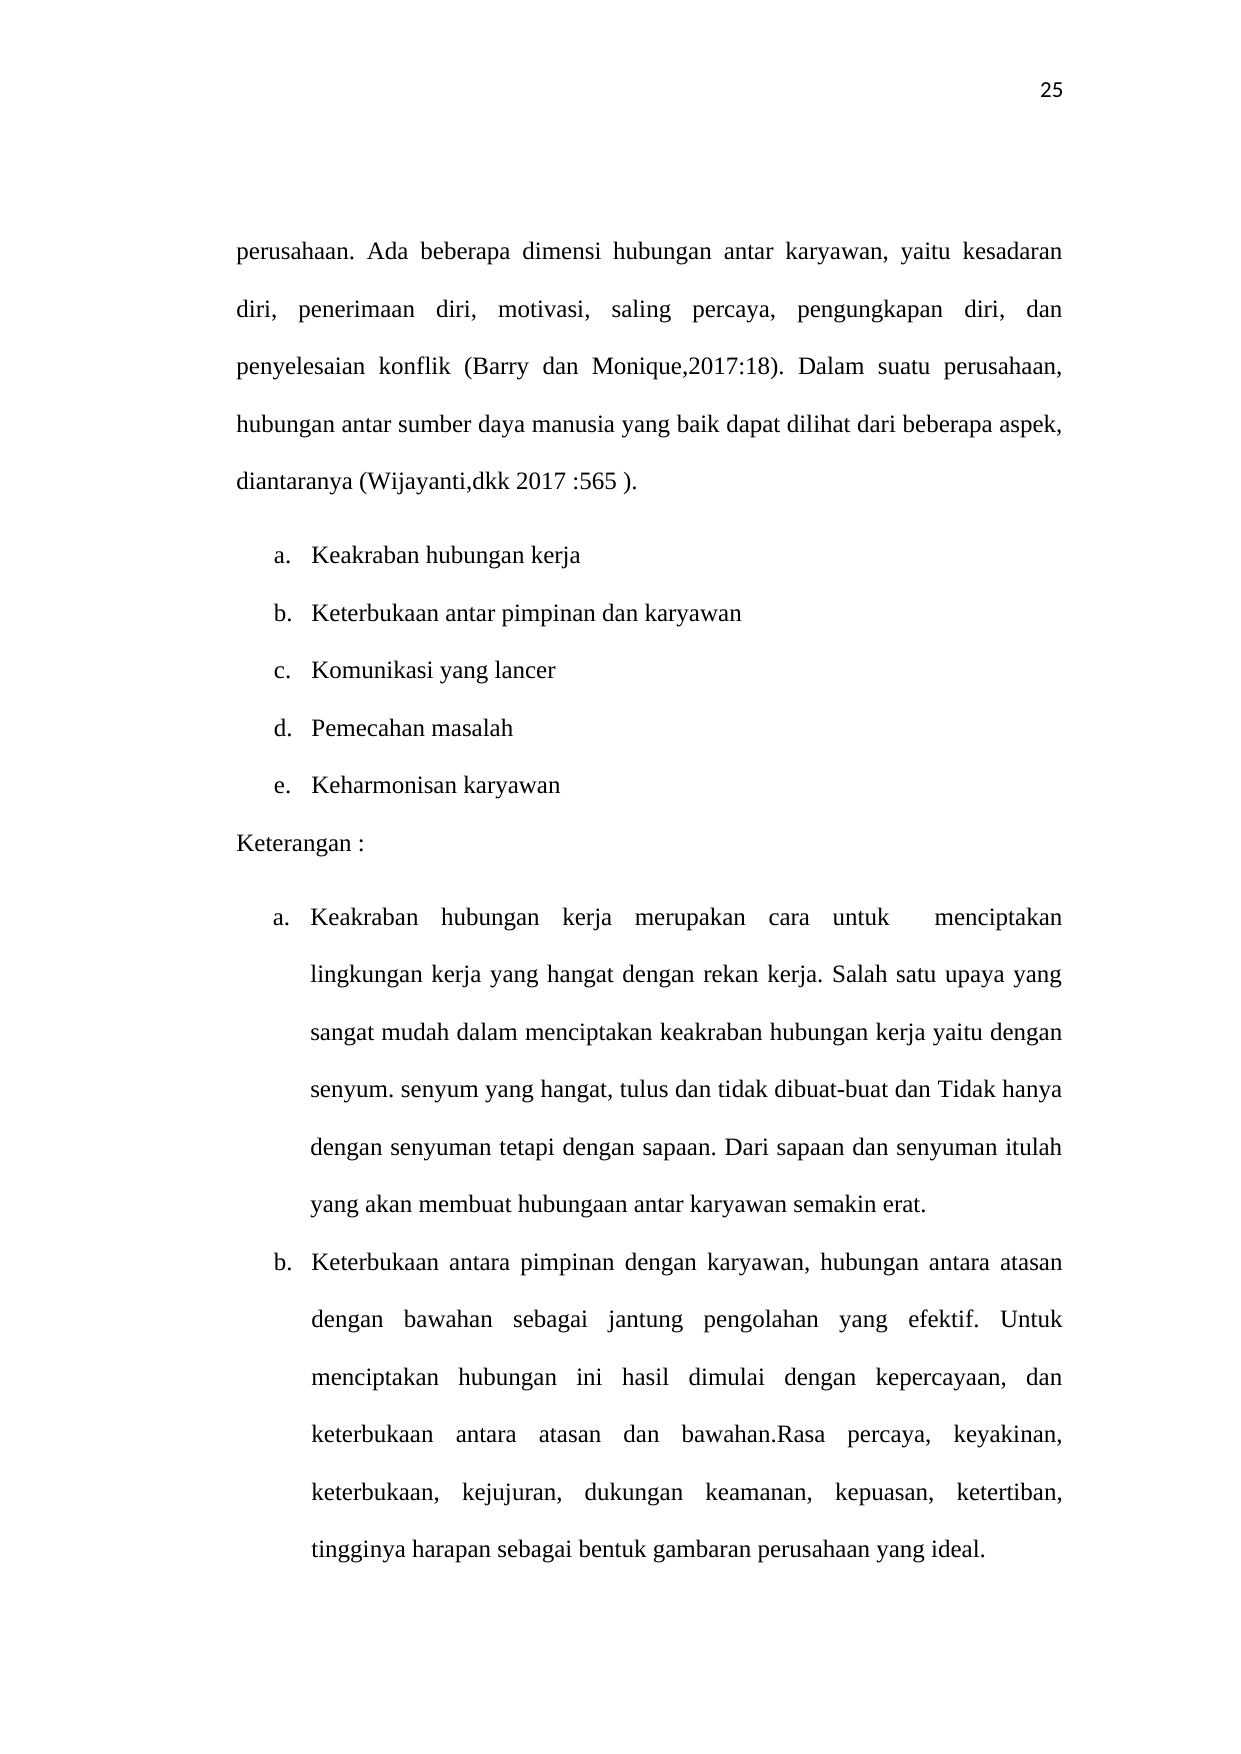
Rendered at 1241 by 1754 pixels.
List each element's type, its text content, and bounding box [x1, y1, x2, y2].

list Keterbukaan antar pimpinan dan karyawan [274, 598, 1063, 627]
list Keterbukaan antara pimpinan dengan karyawan, hubungan antara atasan dengan bawahan sebagai jantung pengolahan yang efektif. Untuk menciptakan hubungan ini hasil dimulai dengan kepercayaan, dan keterbukaan antara atasan dan bawahan.Rasa percaya, keyakinan, keterbukaan, kejujuran, dukungan keamanan, kepuasan, ketertiban, tingginya harapan sebagai bentuk gambaran perusahaan yang ideal. [274, 1247, 1063, 1563]
list Keharmonisan karyawan [274, 770, 1063, 799]
list Pemecahan masalah [274, 713, 1063, 742]
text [236, 236, 1063, 495]
list Keakraban hubungan kerja merupakan cara untuk menciptakan lingkungan kerja yang hangat dengan rekan kerja. Salah satu upaya yang sangat mudah dalam menciptakan keakraban hubungan kerja yaitu dengan senyum. senyum yang hangat, tulus dan tidak dibuat-buat dan Tidak hanya dengan senyuman tetapi dengan sapaan. Dari sapaan dan senyuman itulah yang akan membuat hubungaan antar karyawan semakin erat. [273, 902, 1063, 1218]
list Keakraban hubungan kerja [274, 540, 1063, 569]
list Komunikasi yang lancer [274, 655, 1063, 684]
text Keterangan : [236, 828, 1063, 857]
